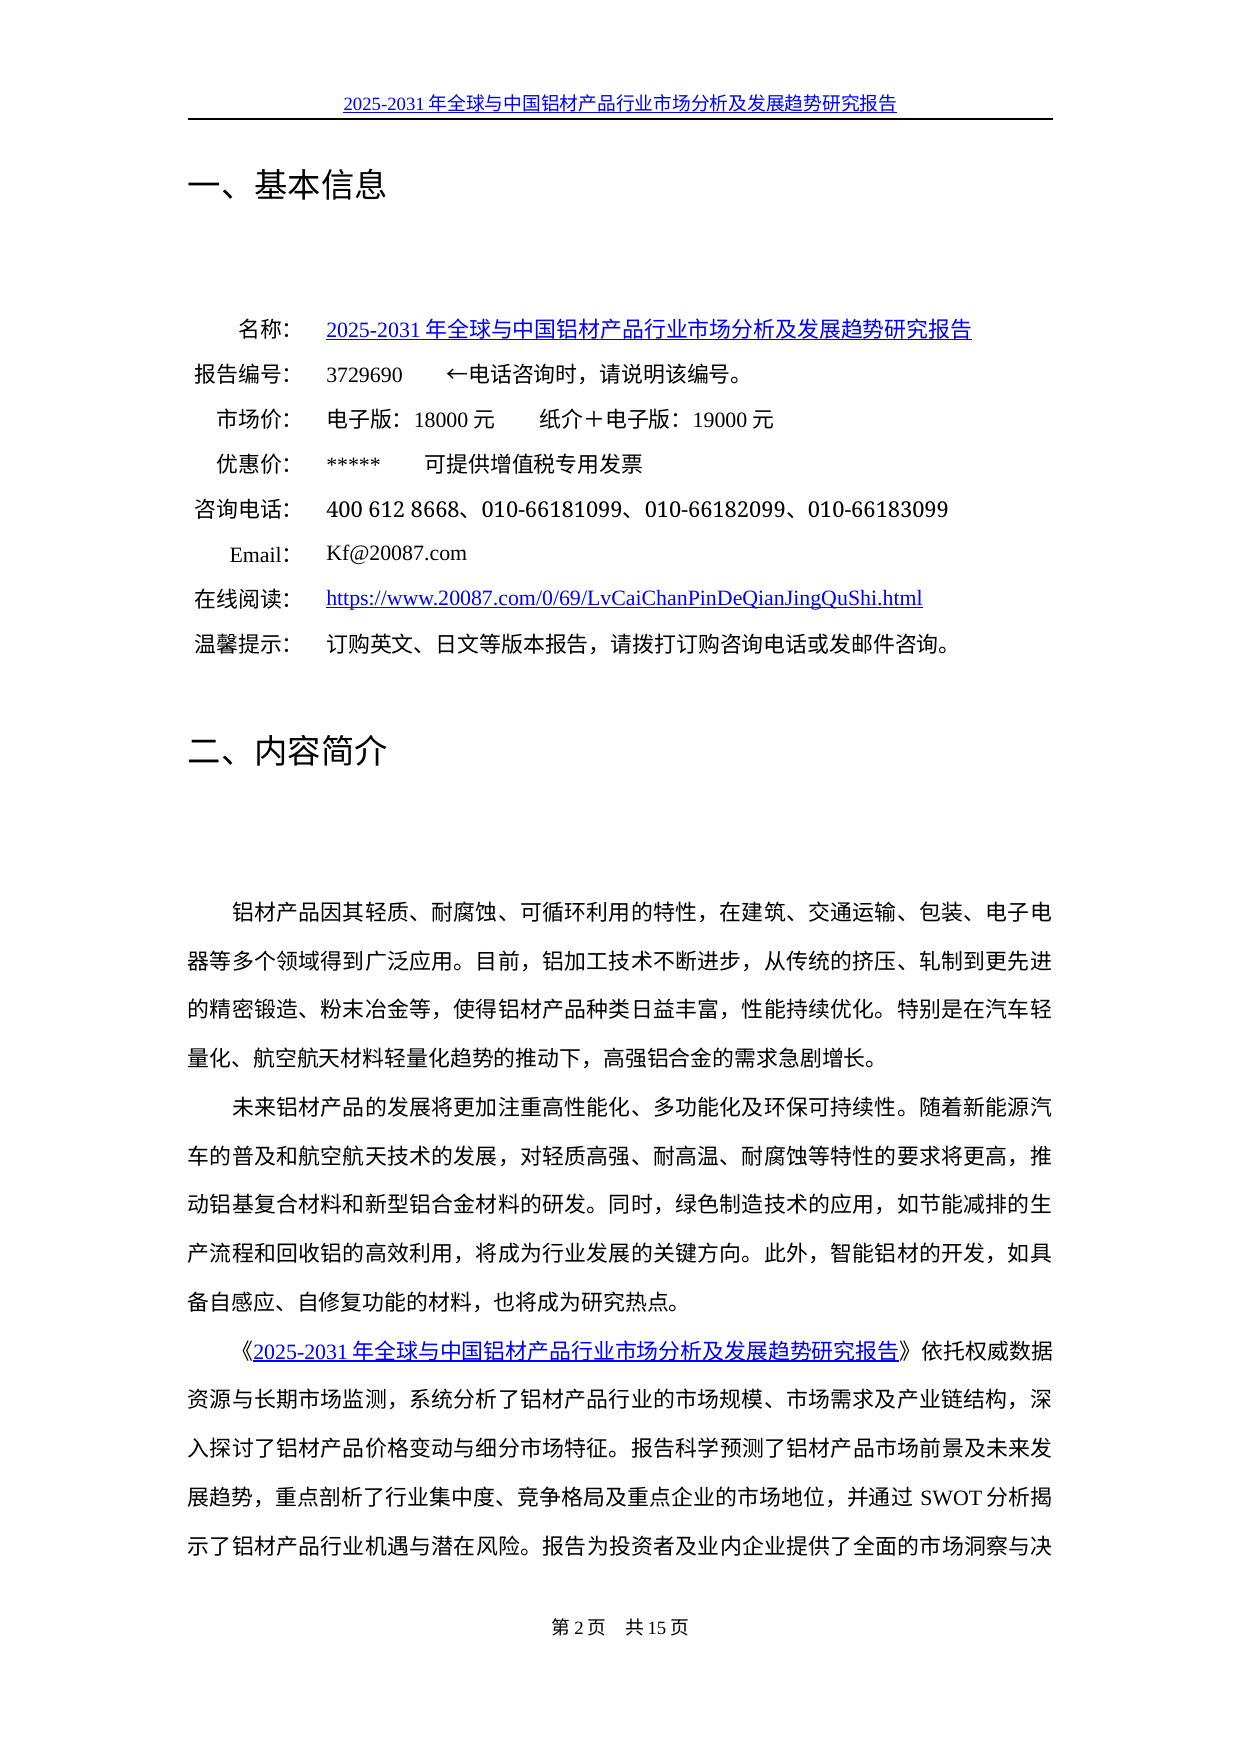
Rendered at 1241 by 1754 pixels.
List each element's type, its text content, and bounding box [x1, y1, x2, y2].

table_header 2025-2031年全球与中国铝材产品行业市场分析及发展趋势研究报告 [315, 312, 1073, 357]
table_header 名称： [167, 312, 315, 357]
table_cell ***** 可提供增值税专用发票 [315, 447, 1073, 492]
table_cell 咨询电话： [167, 492, 315, 537]
table_cell Kf@20087.com [315, 537, 1073, 582]
title 一、基本信息 [187, 150, 1053, 215]
table_cell 温馨提示： [167, 627, 315, 672]
table_cell Email： [167, 537, 315, 582]
table_cell [315, 582, 1073, 627]
table_cell 市场价： [167, 402, 315, 447]
table_cell 订购英文、日文等版本报告，请拨打订购咨询电话或发邮件咨询。 [315, 627, 1073, 672]
table_cell 报告编号： [167, 357, 315, 402]
table_cell 400 612 8668、010-66181099、010-66182099、010-66183099 [315, 492, 1073, 537]
table_cell 在线阅读： [167, 582, 315, 627]
table_cell 电子版：18000 元 纸介＋电子版：19000 元 [315, 402, 1073, 447]
table_cell 优惠价： [167, 447, 315, 492]
table_cell 3729690 ←电话咨询时，请说明该编号。 [315, 357, 1073, 402]
title 二、内容简介 [187, 717, 1053, 782]
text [187, 894, 1053, 1561]
